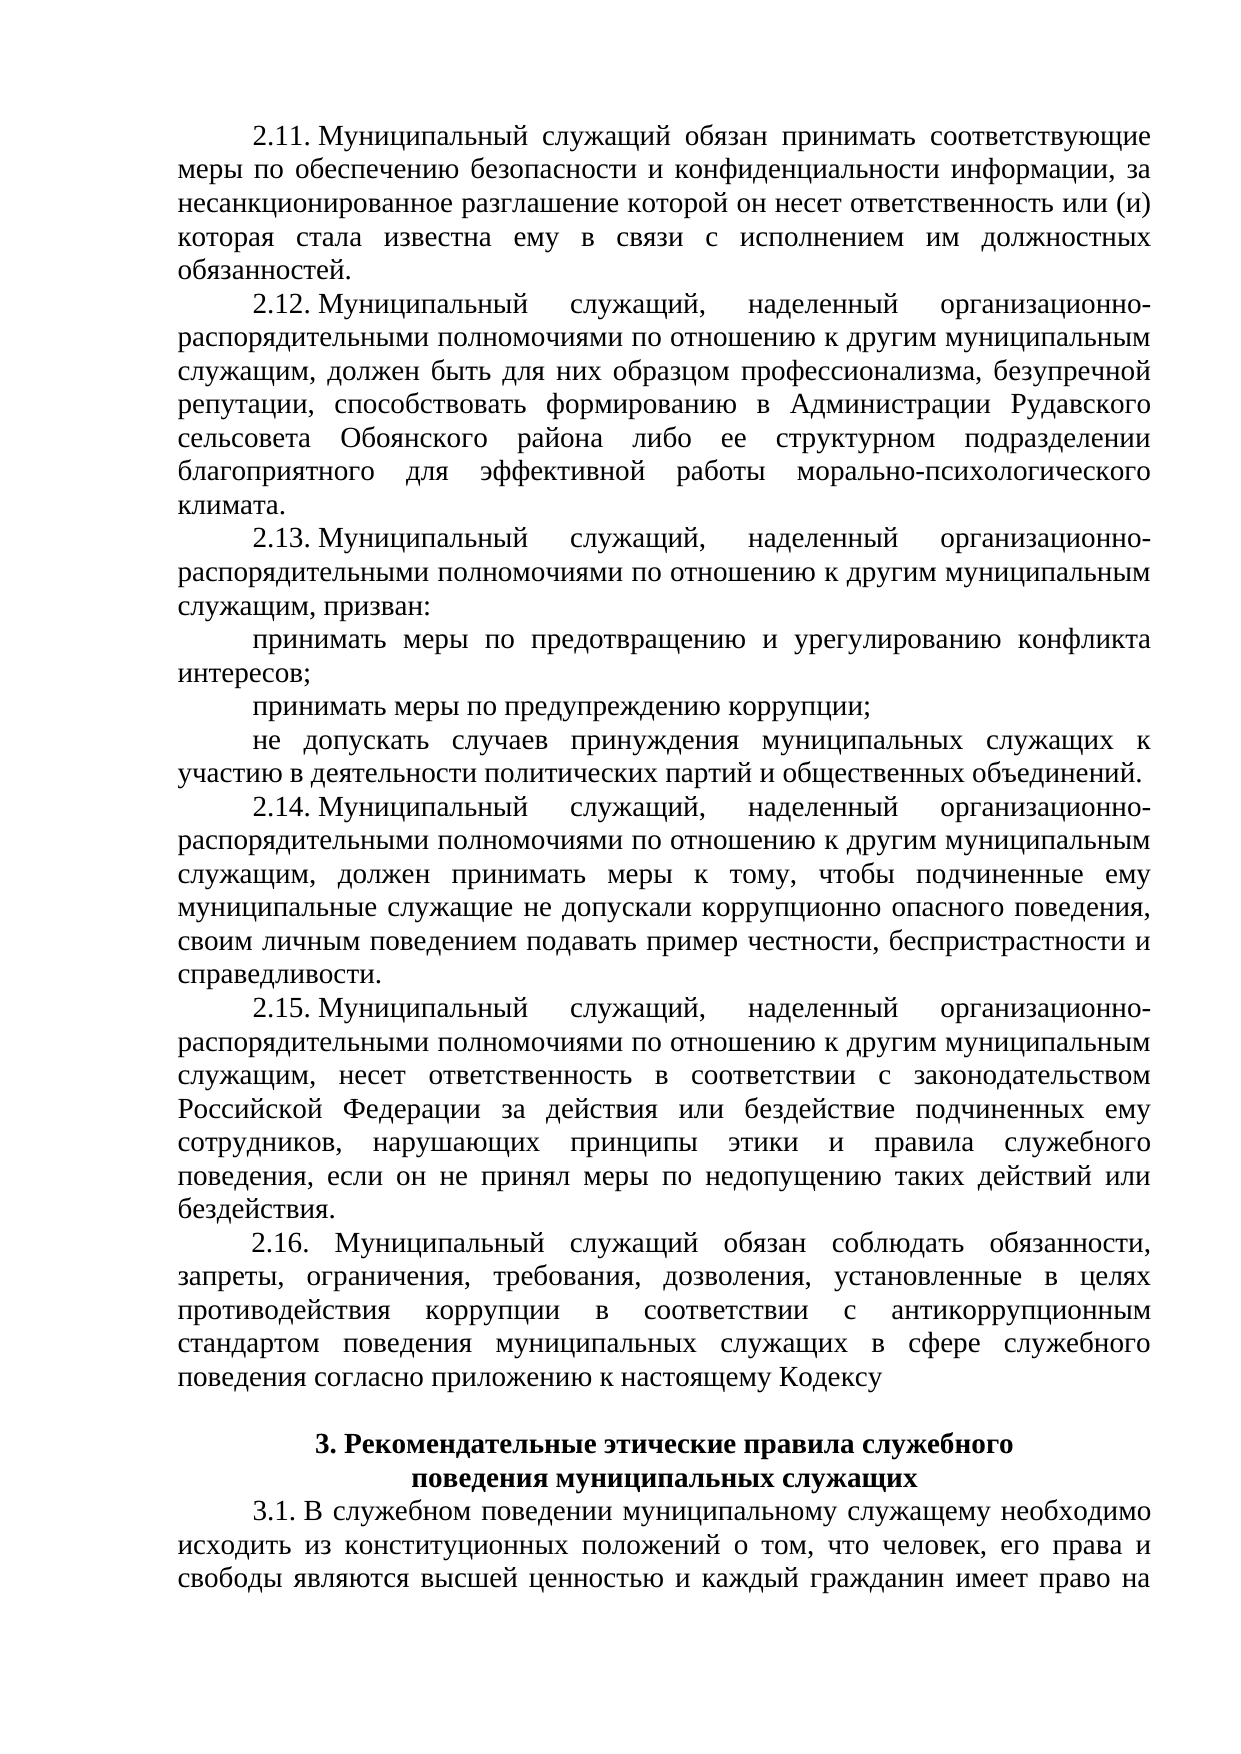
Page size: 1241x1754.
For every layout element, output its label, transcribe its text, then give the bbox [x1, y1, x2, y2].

text 2.15. Муниципальный служащий, наделенный организационно-распорядительными полномочиями по отношению к другим муниципальным служащим, несет ответственность в соответствии с законодательством Российской Федерации за действия или бездействие подчиненных ему сотрудников, нарушающих принципы этики и правила служебного поведения, если он не принял меры по недопущению таких действий или бездействия. [177, 990, 1152, 1225]
text 2.13. Муниципальный служащий, наделенный организационно-распорядительными полномочиями по отношению к другим муниципальным служащим, призван: [177, 521, 1152, 621]
text 2.14. Муниципальный служащий, наделенный организационно-распорядительными полномочиями по отношению к другим муниципальным служащим, должен принимать меры к тому, чтобы подчиненные ему муниципальные служащие не допускали коррупционно опасного поведения, своим личным поведением подавать пример честности, беспристрастности и справедливости. [177, 789, 1152, 990]
text принимать меры по предупреждению коррупции; [177, 688, 1152, 722]
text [177, 1493, 1152, 1594]
text поведения муниципальных служащих [177, 1460, 1152, 1493]
text 2.11. Муниципальный служащий обязан принимать соответствующие меры по обеспечению безопасности и конфиденциальности информации, за несанкционированное разглашение которой он несет ответственность или (и) которая стала известна ему в связи с исполнением им должностных обязанностей. [177, 118, 1152, 286]
text 2.16. Муниципальный служащий обязан соблюдать обязанности, запреты, ограничения, требования, дозволения, установленные в целях противодействия коррупции в соответствии с антикоррупционным стандартом поведения муниципальных служащих в сфере служебного поведения согласно приложению к настоящему Кодексу [177, 1225, 1152, 1393]
text 3. Рекомендательные этические правила служебного [177, 1426, 1152, 1460]
text 2.12. Муниципальный служащий, наделенный организационно-распорядительными полномочиями по отношению к другим муниципальным служащим, должен быть для них образцом профессионализма, безупречной репутации, способствовать формированию в Администрации Рудавского сельсовета Обоянского района либо ее структурном подразделении благоприятного для эффективной работы морально-психологического климата. [177, 286, 1152, 521]
text не допускать случаев принуждения муниципальных служащих к участию в деятельности политических партий и общественных объединений. [177, 722, 1152, 789]
text принимать меры по предотвращению и урегулированию конфликта интересов; [177, 621, 1152, 688]
